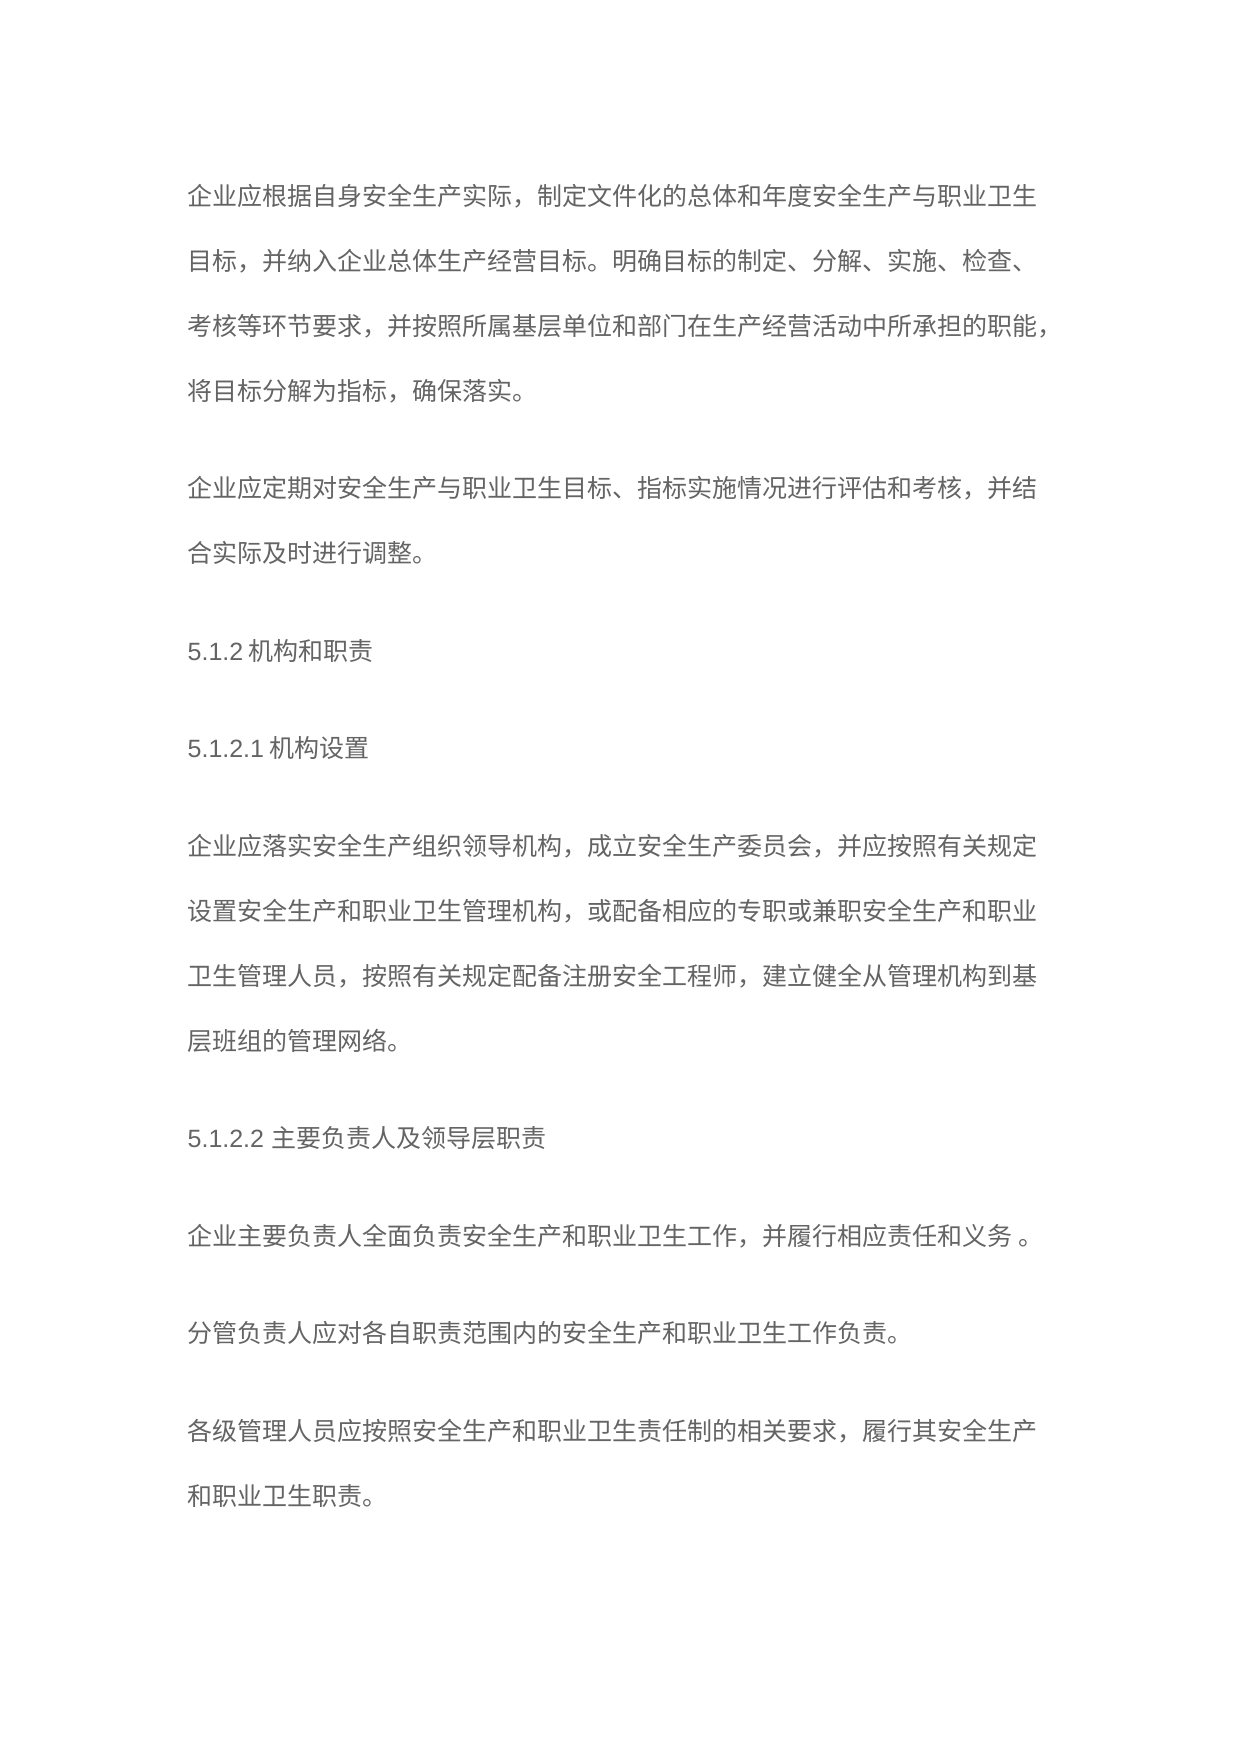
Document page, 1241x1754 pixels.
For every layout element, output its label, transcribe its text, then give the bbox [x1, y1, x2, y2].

text 分管负责人应对各自职责范围内的安全生产和职业卫生工作负责。 [187, 1299, 1053, 1364]
text 企业应落实安全生产组织领导机构，成立安全生产委员会，并应按照有关规定设置安全生产和职业卫生管理机构，或配备相应的专职或兼职安全生产和职业卫生管理人员，按照有关规定配备注册安全工程师，建立健全从管理机构到基层班组的管理网络。 [187, 812, 1053, 1072]
text 企业应根据自身安全生产实际，制定文件化的总体和年度安全生产与职业卫生目标，并纳入企业总体生产经营目标。明确目标的制定、分解、实施、检查、考核等环节要求，并按照所属基层单位和部门在生产经营活动中所承担的职能，将目标分解为指标，确保落实。 [187, 162, 1053, 422]
text 企业主要负责人全面负责安全生产和职业卫生工作，并履行相应责任和义务 。 [187, 1202, 1053, 1267]
text 5.1.2机构和职责 [187, 617, 1053, 682]
text 5.1.2.2 主要负责人及领导层职责 [187, 1104, 1053, 1169]
text 各级管理人员应按照安全生产和职业卫生责任制的相关要求，履行其安全生产和职业卫生职责。 [187, 1397, 1053, 1527]
text 5.1.2.1机构设置 [187, 714, 1053, 779]
text 企业应定期对安全生产与职业卫生目标、指标实施情况进行评估和考核，并结合实际及时进行调整。 [187, 454, 1053, 584]
